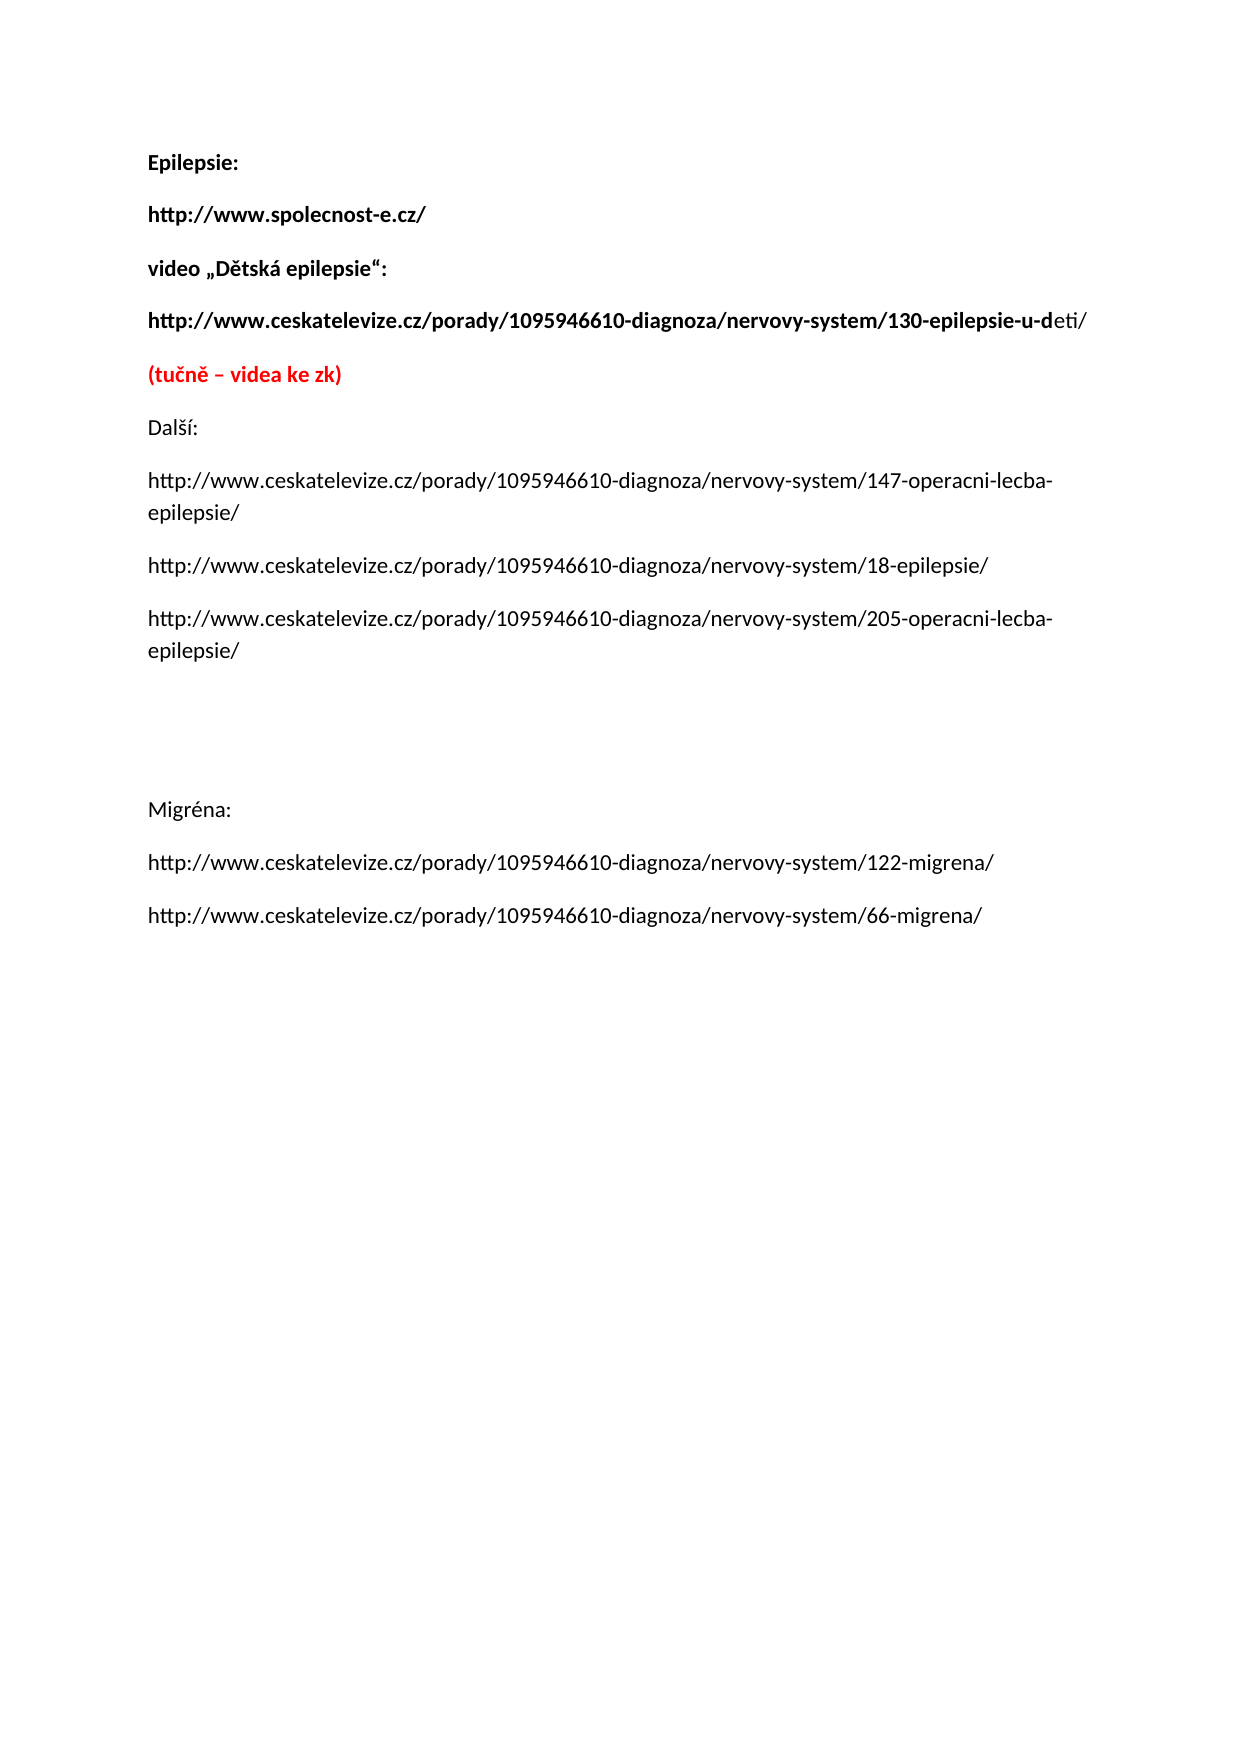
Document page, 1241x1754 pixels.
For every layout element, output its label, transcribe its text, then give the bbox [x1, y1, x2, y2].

text http://www.ceskatelevize.cz/porady/1095946610-diagnoza/nervovy-system/122-migrena/ [148, 848, 1093, 876]
text Migréna: [148, 795, 1093, 823]
text http://www.ceskatelevize.cz/porady/1095946610-diagnoza/nervovy-system/18-epilepsie/ [148, 551, 1093, 579]
text (tučně – videa ke zk) [148, 360, 1093, 388]
text http://www.ceskatelevize.cz/porady/1095946610-diagnoza/nervovy-system/205-operacni-lecba-epilepsie/ [148, 604, 1093, 664]
text http://www.spolecnost-e.cz/ [148, 201, 1093, 229]
text http://www.ceskatelevize.cz/porady/1095946610-diagnoza/nervovy-system/147-operacni-lecba-epilepsie/ [148, 466, 1093, 526]
text http://www.ceskatelevize.cz/porady/1095946610-diagnoza/nervovy-system/130-epilepsie-u-deti/ [148, 307, 1093, 335]
text Epilepsie: [148, 148, 1093, 176]
text Další: [148, 413, 1093, 441]
text video „Dětská epilepsie“: [148, 254, 1093, 282]
text http://www.ceskatelevize.cz/porady/1095946610-diagnoza/nervovy-system/66-migrena/ [148, 901, 1093, 929]
